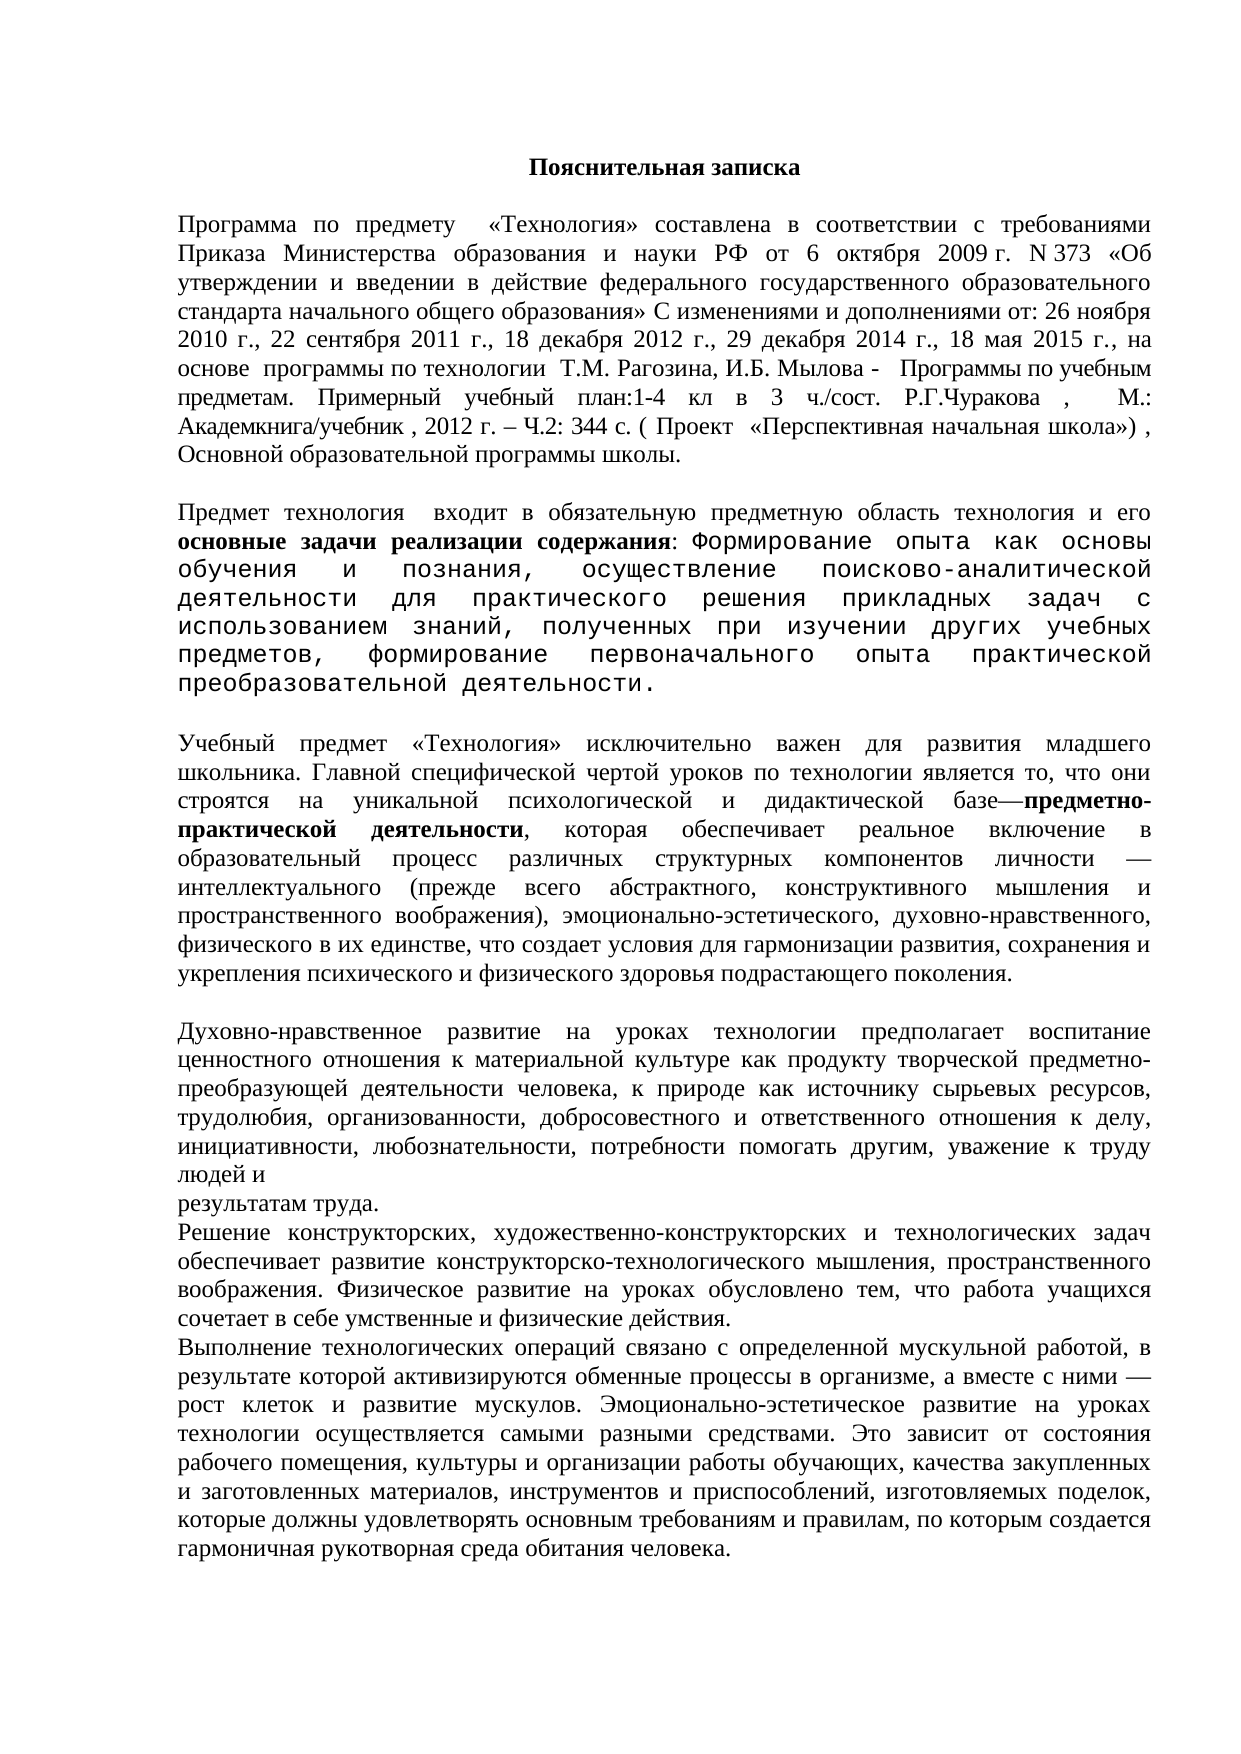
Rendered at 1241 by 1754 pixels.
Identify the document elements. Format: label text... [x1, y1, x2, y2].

text результатам труда. [177, 1188, 1152, 1217]
text Решение конструкторских, художественно-конструкторских и технологических задач обеспечивает развитие конструкторско-технологического мышления, пространственного воображения. Физическое развитие на уроках обусловлено тем, что работа учащихся сочетает в себе умственные и физические действия. [177, 1217, 1152, 1332]
text Пояснительная записка [177, 152, 1152, 180]
text Учебный предмет «Технология» исключительно важен для развития младшего школьника. Главной специфической чертой уроков по технологии является то, что они строятся на уникальной психологической и дидактической базе—предметно-практической деятельности, которая обеспечивает реальное включение в образовательный процесс различных структурных компонентов личности — интеллектуального (прежде всего абстрактного, конструктивного мышления и пространственного воображения), эмоционально-эстетического, духовно-нравственного, физического в их единстве, что создает условия для гармонизации развития, сохранения и укрепления психического и физического здоровья подрастающего поколения. [177, 728, 1152, 987]
text Выполнение технологических операций связано с определенной мускульной работой, в результате которой активизируются обменные процессы в организме, а вместе с ними — рост клеток и развитие мускулов. Эмоционально-эстетическое развитие на уроках технологии осуществляется самыми разными средствами. Это зависит от состояния рабочего помещения, культуры и организации работы обучающих, качества закупленных и заготовленных материалов, инструментов и приспособлений, изготовляемых поделок, которые должны удовлетворять основным требованиям и правилам, по которым создается гармоничная рукотворная среда обитания человека. [177, 1332, 1152, 1562]
text Программа по предмету «Технология» составлена в соответствии с требованиями Приказа Министерства образования и науки РФ от 6 октября 2009 г. N 373 «Об утверждении и введении в действие федерального государственного образовательного стандарта начального общего образования» С изменениями и дополнениями от: 26 ноября 2010 г., 22 сентября 2011 г., 18 декабря 2012 г., 29 декабря 2014 г., 18 мая 2015 г., на основе программы по технологии Т.М. Рагозина, И.Б. Мылова - Программы по учебным предметам. Примерный учебный план:1-4 кл в 3 ч./сост. Р.Г.Чуракова , М.: Академкнига/учебник , 2012 г. – Ч.2: 344 с. ( Проект «Перспективная начальная школа») , Основной образовательной программы школы. [177, 209, 1152, 468]
text Предмет технология входит в обязательную предметную область технология и его основные задачи реализации содержания: Формирование опыта как основы обучения и познания, осуществление поисково-аналитической деятельности для практического решения прикладных задач с использованием знаний, полученных при изучении других учебных предметов, формирование первоначального опыта практической преобразовательной деятельности. [177, 497, 1152, 699]
text Духовно-нравственное развитие на уроках технологии предполагает воспитание ценностного отношения к материальной культуре как продукту творческой предметно-преобразующей деятельности человека, к природе как источнику сырьевых ресурсов, трудолюбия, организованности, добросовестного и ответственного отношения к делу, инициативности, любознательности, потребности помогать другим, уважение к труду людей и [177, 1016, 1152, 1188]
